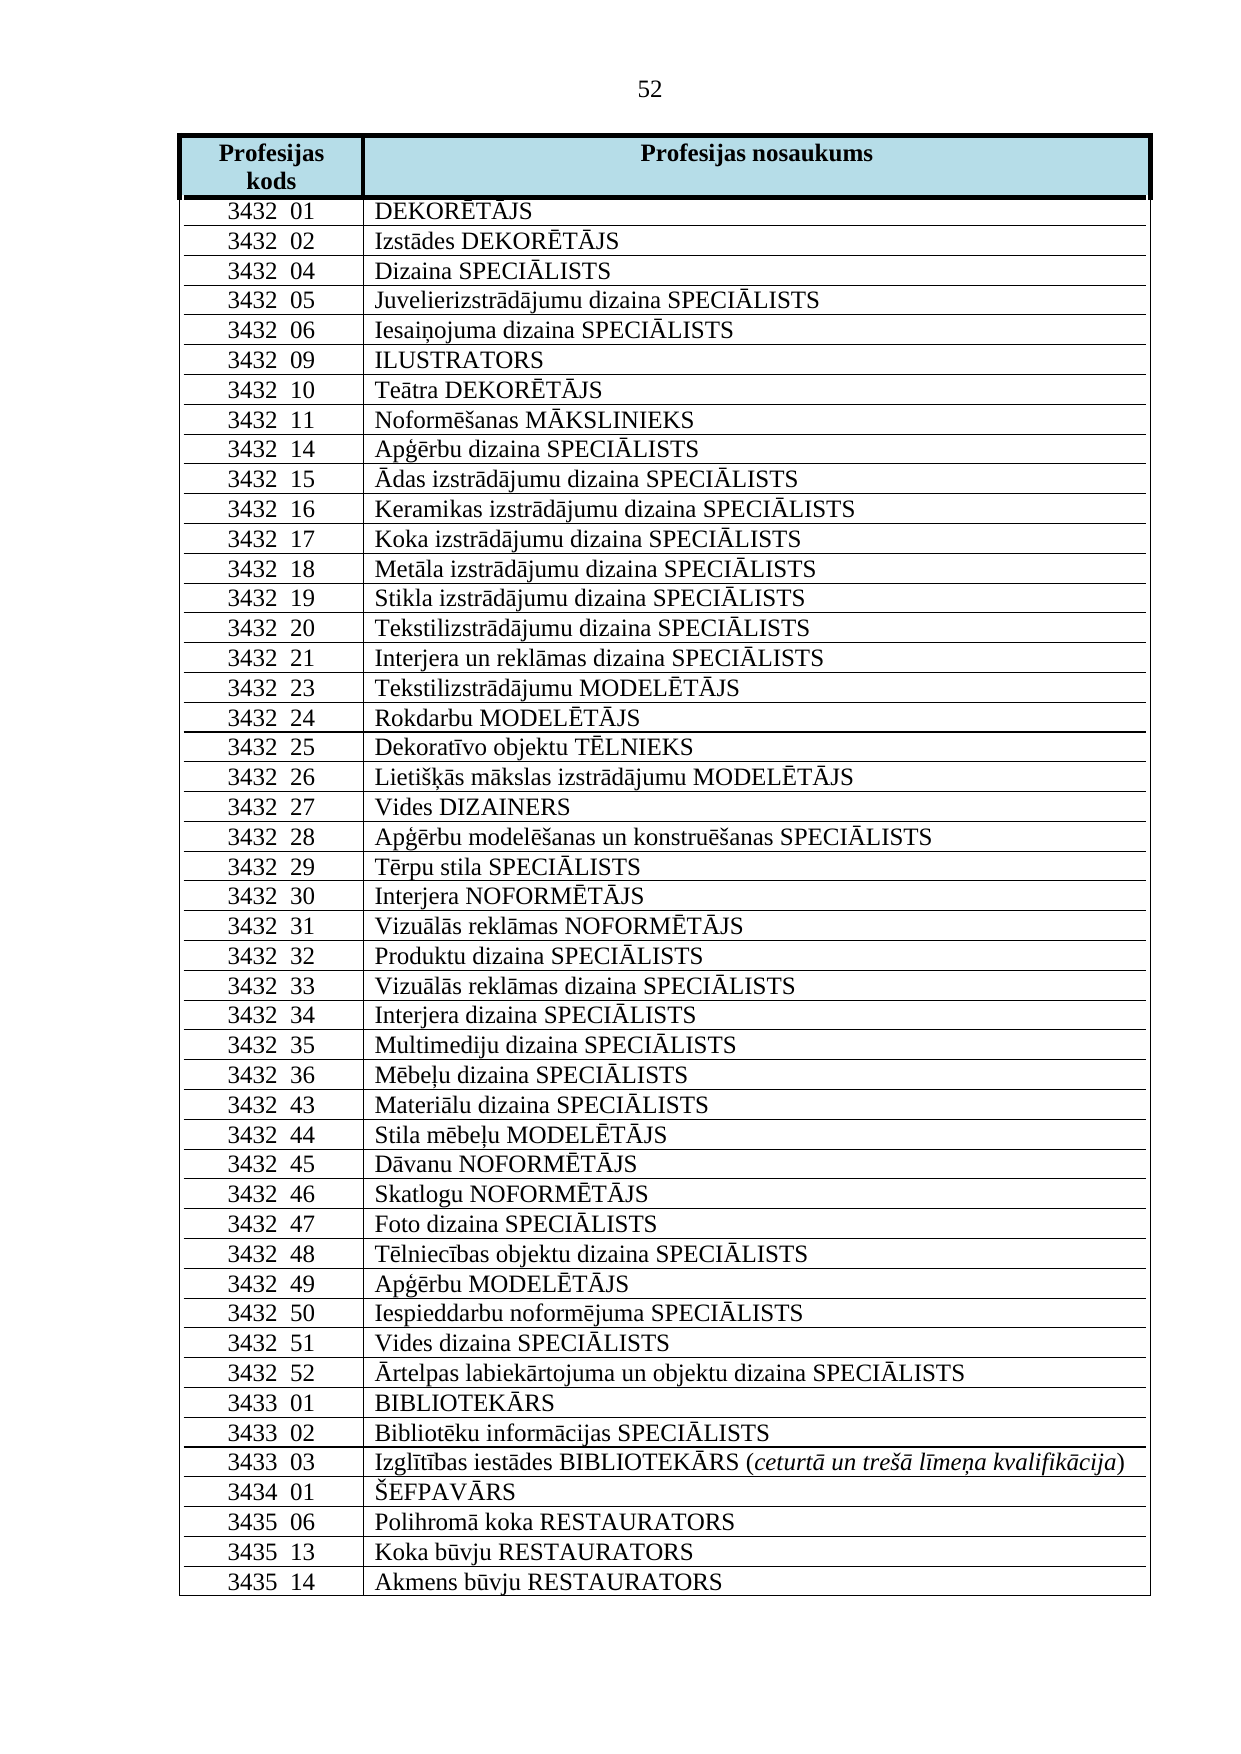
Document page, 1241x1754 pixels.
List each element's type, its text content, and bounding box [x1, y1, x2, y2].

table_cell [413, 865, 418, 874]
table_header Profesijas kods [182, 138, 361, 195]
table_header Profesijas nosaukums [365, 138, 1148, 195]
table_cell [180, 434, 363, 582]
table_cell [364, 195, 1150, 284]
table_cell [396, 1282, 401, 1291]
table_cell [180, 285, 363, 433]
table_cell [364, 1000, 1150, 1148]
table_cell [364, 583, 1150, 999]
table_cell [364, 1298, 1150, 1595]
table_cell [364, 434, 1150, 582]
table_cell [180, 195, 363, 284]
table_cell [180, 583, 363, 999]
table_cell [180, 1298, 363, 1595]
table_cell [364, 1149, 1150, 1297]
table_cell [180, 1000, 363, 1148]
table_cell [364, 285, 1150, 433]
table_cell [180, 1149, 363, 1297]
